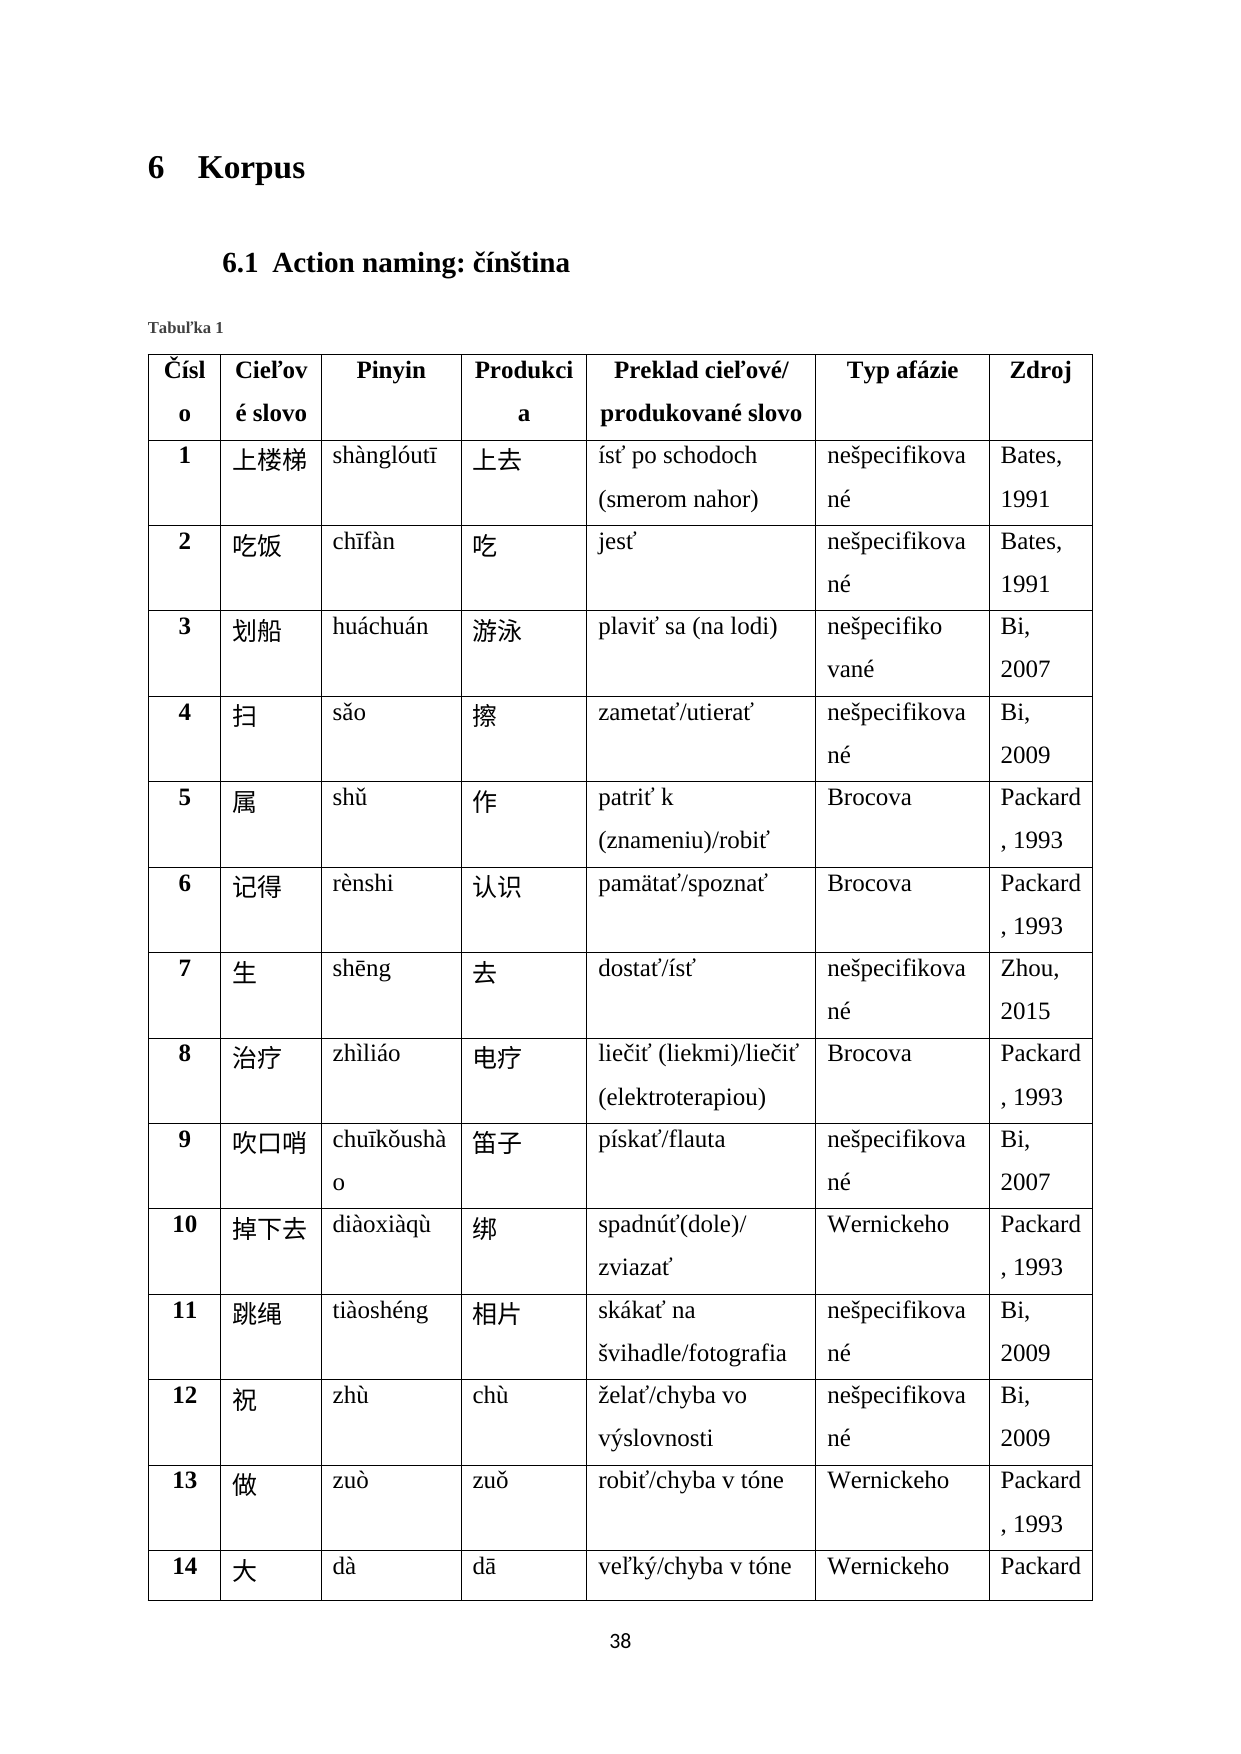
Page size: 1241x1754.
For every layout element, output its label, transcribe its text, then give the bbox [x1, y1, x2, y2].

table_cell 8 [149, 1039, 220, 1123]
table_cell 游泳 [462, 611, 586, 696]
table_cell chīfàn [322, 526, 461, 610]
table_cell nešpecifikované [816, 441, 989, 525]
table_cell 上楼梯 [221, 441, 321, 525]
table_cell nešpecifikované [816, 1124, 989, 1208]
table_cell spadnúť(dole)/zviazať [587, 1209, 815, 1294]
table_cell 去 [462, 953, 586, 1037]
table_header Číslo [149, 355, 220, 439]
table_cell 划船 [221, 611, 321, 696]
table_cell ísť po schodoch (smerom nahor) [587, 441, 815, 525]
table_cell zuò [322, 1466, 461, 1550]
table_cell Brocova [816, 1039, 989, 1123]
table_cell 10 [149, 1209, 220, 1294]
table_cell Packard, 1993 [990, 1551, 1092, 1600]
table_cell 7 [149, 953, 220, 1037]
table_cell 扫 [221, 697, 321, 781]
table_cell 电疗 [462, 1039, 586, 1123]
table_cell 14 [149, 1551, 220, 1600]
table_cell 绑 [462, 1209, 586, 1294]
table_cell 1 [149, 441, 220, 525]
table_cell 祝 [221, 1380, 321, 1464]
table_cell Brocova [816, 868, 989, 952]
table_cell Packard, 1993 [990, 1039, 1092, 1123]
table_cell nešpecifikované [816, 697, 989, 781]
table_cell Bi, 2009 [990, 1295, 1092, 1379]
table_cell Brocova [816, 782, 989, 867]
table_cell nešpecifikované [816, 1380, 989, 1464]
table_cell 记得 [221, 868, 321, 952]
table_cell zametať/utierať [587, 697, 815, 781]
subtitle Korpus [148, 148, 1093, 186]
table_cell zhù [322, 1380, 461, 1464]
table_cell pískať/flauta [587, 1124, 815, 1208]
table_cell 9 [149, 1124, 220, 1208]
table_cell shēng [322, 953, 461, 1037]
table_cell veľký/chyba v tóne [587, 1551, 815, 1600]
table_cell dostať/ísť [587, 953, 815, 1037]
table_cell 做 [221, 1466, 321, 1550]
table_cell robiť/chyba v tóne [587, 1466, 815, 1550]
table_cell Bi, 2007 [990, 1124, 1092, 1208]
table_cell 上去 [462, 441, 586, 525]
table_cell Zhou, 2015 [990, 953, 1092, 1037]
table_cell 吃饭 [221, 526, 321, 610]
table_cell 跳绳 [221, 1295, 321, 1379]
table_cell 相片 [462, 1295, 586, 1379]
table_cell 13 [149, 1466, 220, 1550]
table_cell 掉下去 [221, 1209, 321, 1294]
table_cell 12 [149, 1380, 220, 1464]
table_cell 3 [149, 611, 220, 696]
table_cell Wernickeho [816, 1551, 989, 1600]
table_cell nešpecifikované [816, 526, 989, 610]
table_cell Packard, 1993 [990, 1209, 1092, 1294]
subtitle Action naming: čínština [222, 245, 1093, 278]
table_header Typ afázie [816, 355, 989, 439]
table_cell 笛子 [462, 1124, 586, 1208]
table_cell tiàoshéng [322, 1295, 461, 1379]
table_cell plaviť sa (na lodi) [587, 611, 815, 696]
table_cell Packard, 1993 [990, 868, 1092, 952]
table_cell 擦 [462, 697, 586, 781]
table_cell rènshi [322, 868, 461, 952]
table_cell shànglóutī [322, 441, 461, 525]
table_header Produkcia [462, 355, 586, 439]
table_cell 作 [462, 782, 586, 867]
table_header Pinyin [322, 355, 461, 439]
table_cell Wernickeho [816, 1209, 989, 1294]
table_cell Packard, 1993 [990, 782, 1092, 867]
table_cell dā [462, 1551, 586, 1600]
table_cell nešpecifiko vané [816, 611, 989, 696]
table_cell patriť k (znameniu)/robiť [587, 782, 815, 867]
table_cell dà [322, 1551, 461, 1600]
table_cell skákať na švihadle/fotografia [587, 1295, 815, 1379]
table_cell 大 [221, 1551, 321, 1600]
table_cell chuīkǒushào [322, 1124, 461, 1208]
table_cell huáchuán [322, 611, 461, 696]
table_cell Bi, 2009 [990, 1380, 1092, 1464]
table_header Zdroj [990, 355, 1092, 439]
table_cell 生 [221, 953, 321, 1037]
text Tabuľka 1 [148, 318, 1093, 337]
table_cell 吹口哨 [221, 1124, 321, 1208]
table_cell liečiť (liekmi)/liečiť (elektroterapiou) [587, 1039, 815, 1123]
table_cell 认识 [462, 868, 586, 952]
table_cell pamätať/spoznať [587, 868, 815, 952]
table_cell shǔ [322, 782, 461, 867]
table_cell nešpecifikované [816, 1295, 989, 1379]
table_cell 治疗 [221, 1039, 321, 1123]
table_cell sǎo [322, 697, 461, 781]
table_cell 2 [149, 526, 220, 610]
table_cell Packard, 1993 [990, 1466, 1092, 1550]
table_cell 属 [221, 782, 321, 867]
table_cell Wernickeho [816, 1466, 989, 1550]
table_cell diàoxiàqù [322, 1209, 461, 1294]
table_cell nešpecifikované [816, 953, 989, 1037]
table_header Preklad cieľové/ produkované slovo [587, 355, 815, 439]
table_cell Bates, 1991 [990, 441, 1092, 525]
table_cell 吃 [462, 526, 586, 610]
table_cell želať/chyba vo výslovnosti [587, 1380, 815, 1464]
table_cell Bates, 1991 [990, 526, 1092, 610]
table_cell jesť [587, 526, 815, 610]
table_header Cieľové slovo [221, 355, 321, 439]
table_cell zhìliáo [322, 1039, 461, 1123]
table_cell 4 [149, 697, 220, 781]
table_cell 5 [149, 782, 220, 867]
table_cell Bi, 2009 [990, 697, 1092, 781]
table_cell chù [462, 1380, 586, 1464]
table_cell zuǒ [462, 1466, 586, 1550]
table_cell Bi, 2007 [990, 611, 1092, 696]
table_cell 6 [149, 868, 220, 952]
table_cell 11 [149, 1295, 220, 1379]
